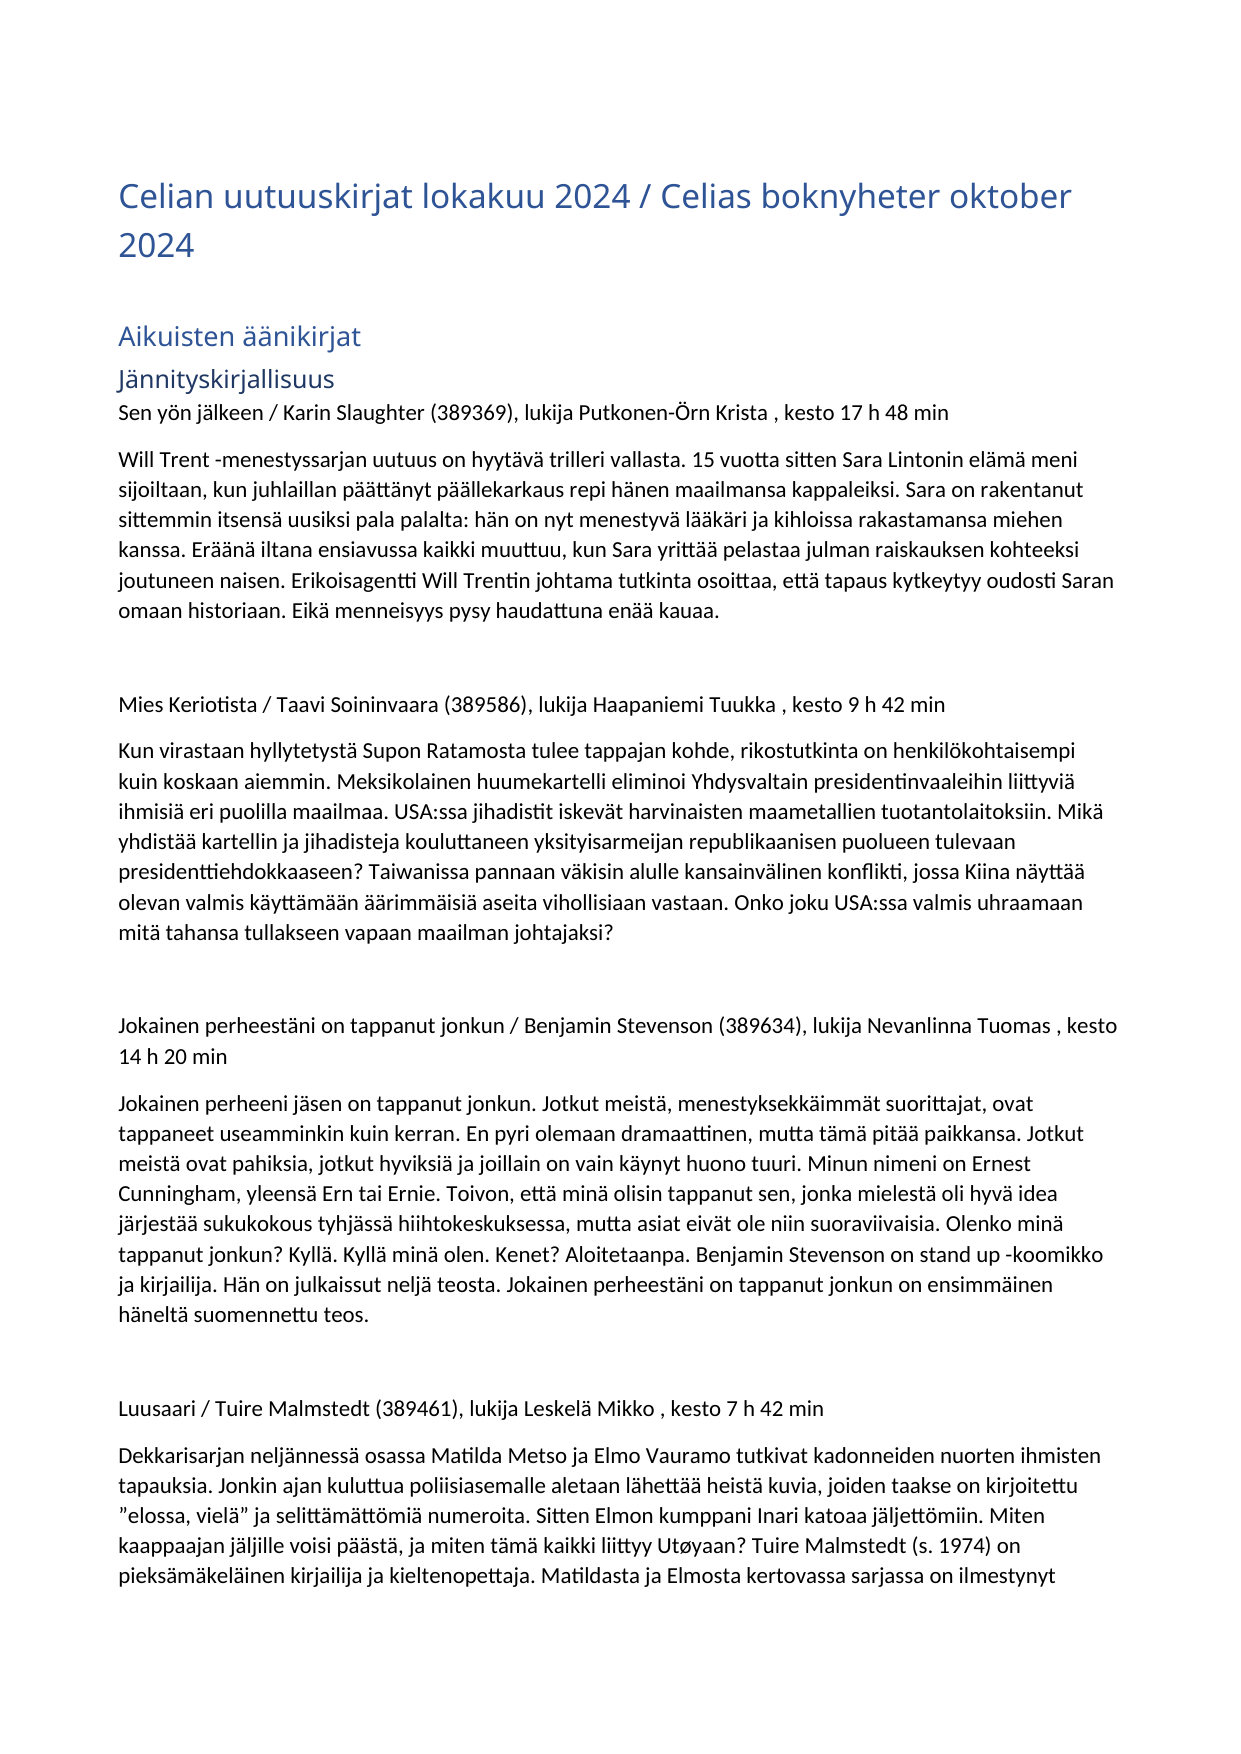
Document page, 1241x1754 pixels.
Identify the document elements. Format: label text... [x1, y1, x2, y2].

subtitle Aikuisten äänikirjat [118, 317, 1122, 354]
text Kun virastaan hyllytetystä Supon Ratamosta tulee tappajan kohde, rikostutkinta on henkilökohtaisempi kuin koskaan aiemmin. Meksikolainen huumekartelli eliminoi Yhdysvaltain presidentinvaaleihin liittyviä ihmisiä eri puolilla maailmaa. USA:ssa jihadistit iskevät harvinaisten maametallien tuotantolaitoksiin. Mikä yhdistää kartellin ja jihadisteja kouluttaneen yksityisarmeijan republikaanisen puolueen tulevaan presidenttiehdokkaaseen? Taiwanissa pannaan väkisin alulle kansainvälinen konflikti, jossa Kiina näyttää olevan valmis käyttämään äärimmäisiä aseita vihollisiaan vastaan. Onko joku USA:ssa valmis uhraamaan mitä tahansa tullakseen vapaan maailman johtajaksi? [118, 737, 1122, 946]
text Luusaari / Tuire Malmstedt (389461), lukija Leskelä Mikko , kesto 7 h 42 min [118, 1394, 1122, 1422]
text Sen yön jälkeen / Karin Slaughter (389369), lukija Putkonen-Örn Krista , kesto 17 h 48 min [118, 398, 1122, 426]
text Mies Keriotista / Taavi Soininvaara (389586), lukija Haapaniemi Tuukka , kesto 9 h 42 min [118, 690, 1122, 718]
text Jokainen perheestäni on tappanut jonkun / Benjamin Stevenson (389634), lukija Nevanlinna Tuomas , kesto 14 h 20 min [118, 1012, 1122, 1070]
subtitle Jännityskirjallisuus [118, 361, 1122, 395]
text Jokainen perheeni jäsen on tappanut jonkun. Jotkut meistä, menestyksekkäimmät suorittajat, ovat tappaneet useamminkin kuin kerran. En pyri olemaan dramaattinen, mutta tämä pitää paikkansa. Jotkut meistä ovat pahiksia, jotkut hyviksiä ja joillain on vain käynyt huono tuuri. Minun nimeni on Ernest Cunningham, yleensä Ern tai Ernie. Toivon, että minä olisin tappanut sen, jonka mielestä oli hyvä idea järjestää sukukokous tyhjässä hiihtokeskuksessa, mutta asiat eivät ole niin suoraviivaisia. Olenko minä tappanut jonkun? Kyllä. Kyllä minä olen. Kenet? Aloitetaanpa. Benjamin Stevenson on stand up -koomikko ja kirjailija. Hän on julkaissut neljä teosta. Jokainen perheestäni on tappanut jonkun on ensimmäinen häneltä suomennettu teos. [118, 1089, 1122, 1328]
subtitle Celian uutuuskirjat lokakuu 2024 / Celias boknyheter oktober 2024 [118, 173, 1122, 267]
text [118, 1441, 1122, 1590]
text Will Trent -menestyssarjan uutuus on hyytävä trilleri vallasta. 15 vuotta sitten Sara Lintonin elämä meni sijoiltaan, kun juhlaillan päättänyt päällekarkaus repi hänen maailmansa kappaleiksi. Sara on rakentanut sittemmin itsensä uusiksi pala palalta: hän on nyt menestyvä lääkäri ja kihloissa rakastamansa miehen kanssa. Eräänä iltana ensiavussa kaikki muuttuu, kun Sara yrittää pelastaa julman raiskauksen kohteeksi joutuneen naisen. Erikoisagentti Will Trentin johtama tutkinta osoittaa, että tapaus kytkeytyy oudosti Saran omaan historiaan. Eikä menneisyys pysy haudattuna enää kauaa. [118, 445, 1122, 624]
